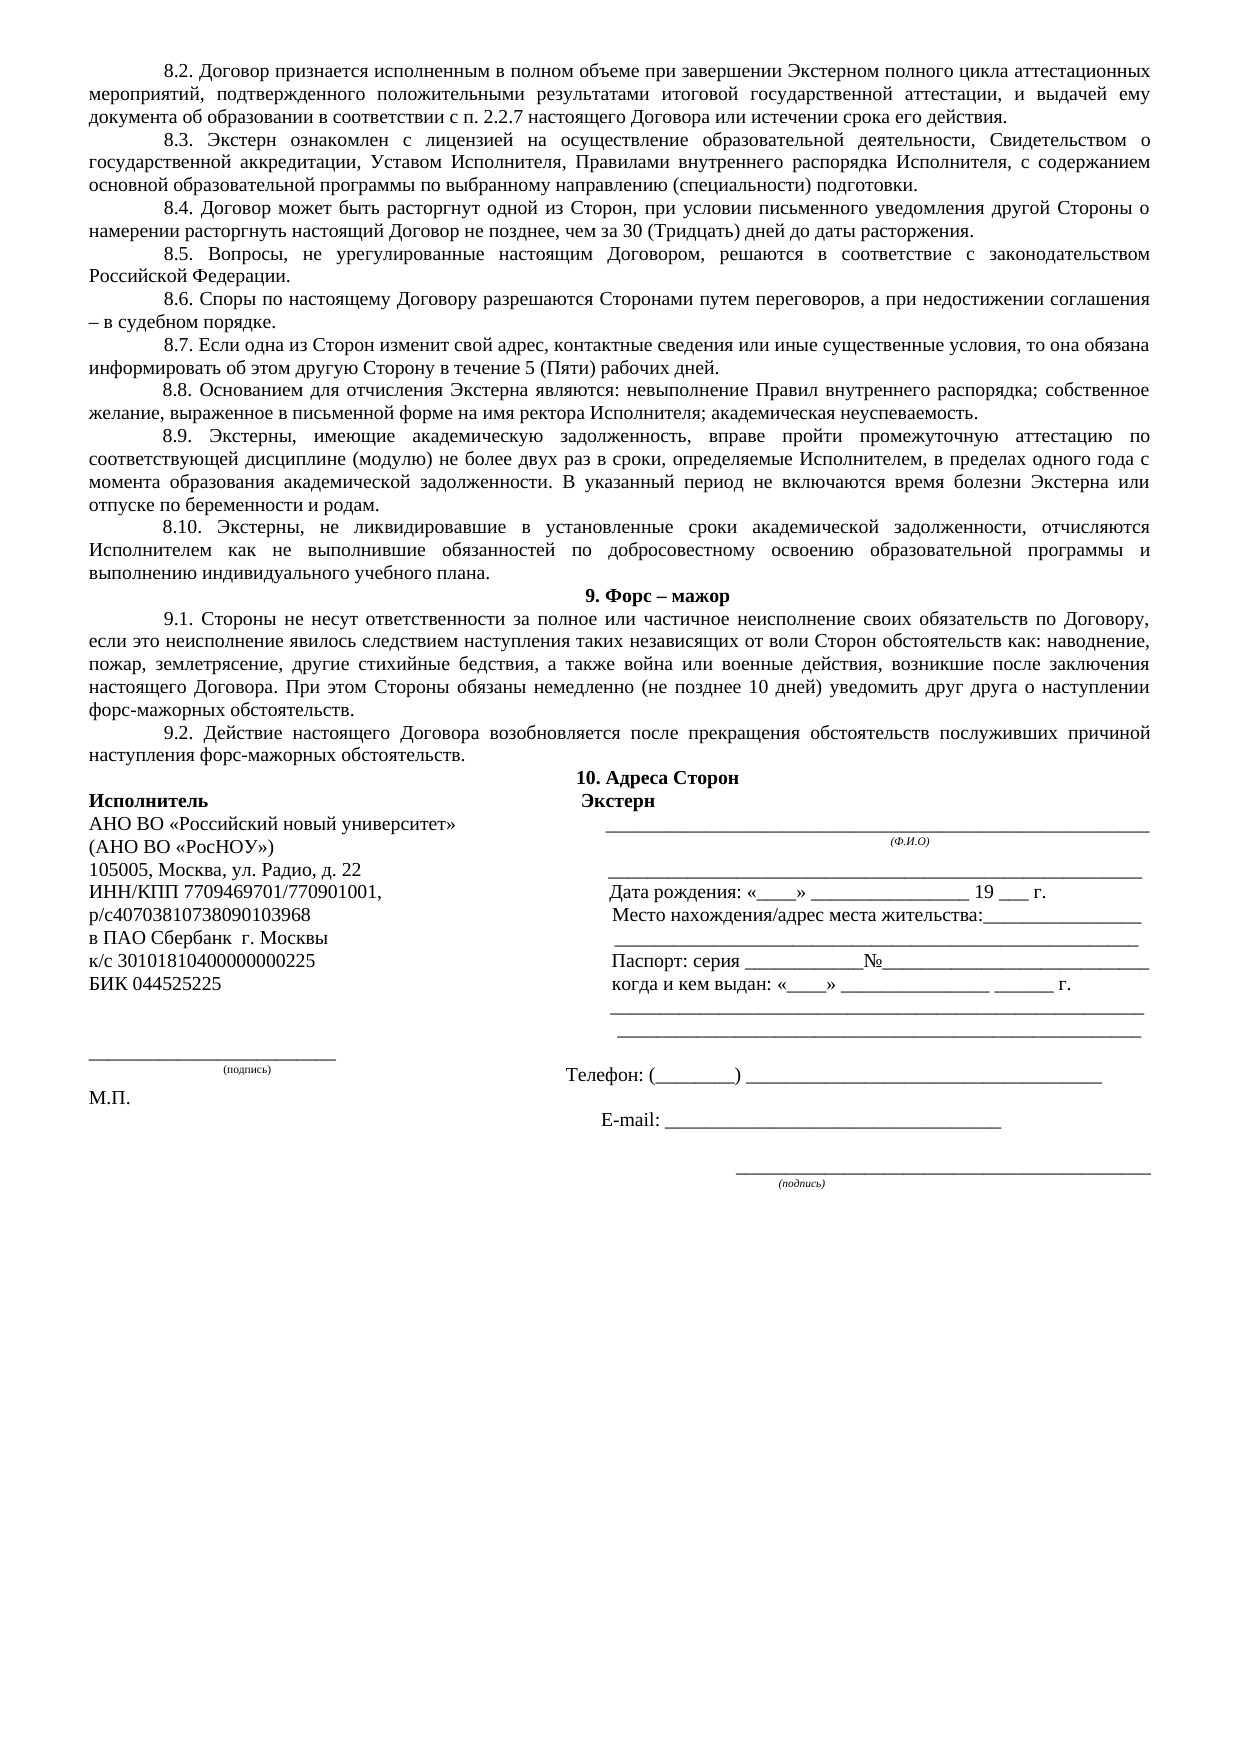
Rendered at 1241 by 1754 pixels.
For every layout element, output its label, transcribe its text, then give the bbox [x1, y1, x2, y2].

text Исполнитель Экстерн [89, 789, 1152, 812]
text ______________________________________________________ [89, 994, 1152, 1017]
text в ПАО Сбербанк г. Москвы _____________________________________________________ [89, 926, 1152, 949]
text 9. Форс – мажор [89, 584, 1152, 607]
text __________________________________________ [89, 1154, 1152, 1177]
text АНО ВО «Российский новый университет» _______________________________________________________ [89, 812, 1152, 835]
text 8.7. Если одна из Сторон изменит свой адрес, контактные сведения или иные существенные условия, то она обязана информировать об этом другую Сторону в течение 5 (Пяти) рабочих дней. [89, 333, 1152, 378]
text 8.8. Основанием для отчисления Экстерна являются: невыполнение Правил внутреннего распорядка; собственное желание, выраженное в письменной форме на имя ректора Исполнителя; академическая неуспеваемость. [89, 378, 1152, 424]
text 8.6. Споры по настоящему Договору разрешаются Сторонами путем переговоров, а при недостижении соглашения – в судебном порядке. [89, 287, 1152, 333]
text (подпись) Телефон: (________) ____________________________________ [89, 1063, 1152, 1086]
text (АНО ВО «РосНОУ») (Ф.И.О) [89, 835, 1152, 857]
text 8.5. Вопросы, не урегулированные настоящим Договором, решаются в соответствие с законодательством Российской Федерации. [89, 242, 1152, 287]
text _________________________ [89, 1040, 1152, 1063]
text E-mail: __________________________________ [89, 1108, 1152, 1131]
text 8.9. Экстерны, имеющие академическую задолженность, вправе пройти промежуточную аттестацию по соответствующей дисциплине (модулю) не более двух раз в сроки, определяемые Исполнителем, в пределах одного года с момента образования академической задолженности. В указанный период не включаются время болезни Экстерна или отпуске по беременности и родам. [89, 424, 1152, 515]
text М.П. [89, 1086, 1152, 1108]
text 8.4. Договор может быть расторгнут одной из Сторон, при условии письменного уведомления другой Стороны о намерении расторгнуть настоящий Договор не позднее, чем за 30 (Тридцать) дней до даты расторжения. [89, 196, 1152, 242]
text р/с40703810738090103968 Место нахождения/адрес места жительства:________________ [89, 903, 1152, 926]
text 9.2. Действие настоящего Договора возобновляется после прекращения обстоятельств послуживших причиной наступления форс-мажорных обстоятельств. [89, 721, 1152, 766]
text 105005, Москва, ул. Радио, д. 22 ______________________________________________________ [89, 857, 1152, 880]
text _____________________________________________________ [89, 1017, 1152, 1040]
table_header 10. Адреса Сторон [89, 766, 1152, 789]
text 8.2. Договор признается исполненным в полном объеме при завершении Экстерном полного цикла аттестационных мероприятий, подтвержденного положительными результатами итоговой государственной аттестации, и выдачей ему документа об образовании в соответствии с п. 2.2.7 настоящего Договора или истечении срока его действия. [89, 59, 1152, 127]
text (подпись) [89, 1177, 1152, 1200]
text 9.1. Стороны не несут ответственности за полное или частичное неисполнение своих обязательств по Договору, если это неисполнение явилось следствием наступления таких независящих от воли Сторон обстоятельств как: наводнение, пожар, землетрясение, другие стихийные бедствия, а также война или военные действия, возникшие после заключения настоящего Договора. При этом Стороны обязаны немедленно (не позднее 10 дней) уведомить друг друга о наступлении форс-мажорных обстоятельств. [89, 607, 1152, 721]
text ИНН/КПП 7709469701/770901001, Дата рождения: «____» ________________ 19 ___ г. [89, 880, 1152, 903]
text 8.10. Экстерны, не ликвидировавшие в установленные сроки академической задолженности, отчисляются Исполнителем как не выполнившие обязанностей по добросовестному освоению образовательной программы и выполнению индивидуального учебного плана. [89, 515, 1152, 584]
text БИК 044525225 когда и кем выдан: «____» _______________ ______ г. [89, 972, 1152, 994]
text к/с 30101810400000000225 Паспорт: серия ____________№___________________________ [89, 949, 1152, 972]
text 8.3. Экстерн ознакомлен с лицензией на осуществление образовательной деятельности, Свидетельством о государственной аккредитации, Уставом Исполнителя, Правилами внутреннего распорядка Исполнителя, с содержанием основной образовательной программы по выбранному направлению (специальности) подготовки. [89, 127, 1152, 196]
